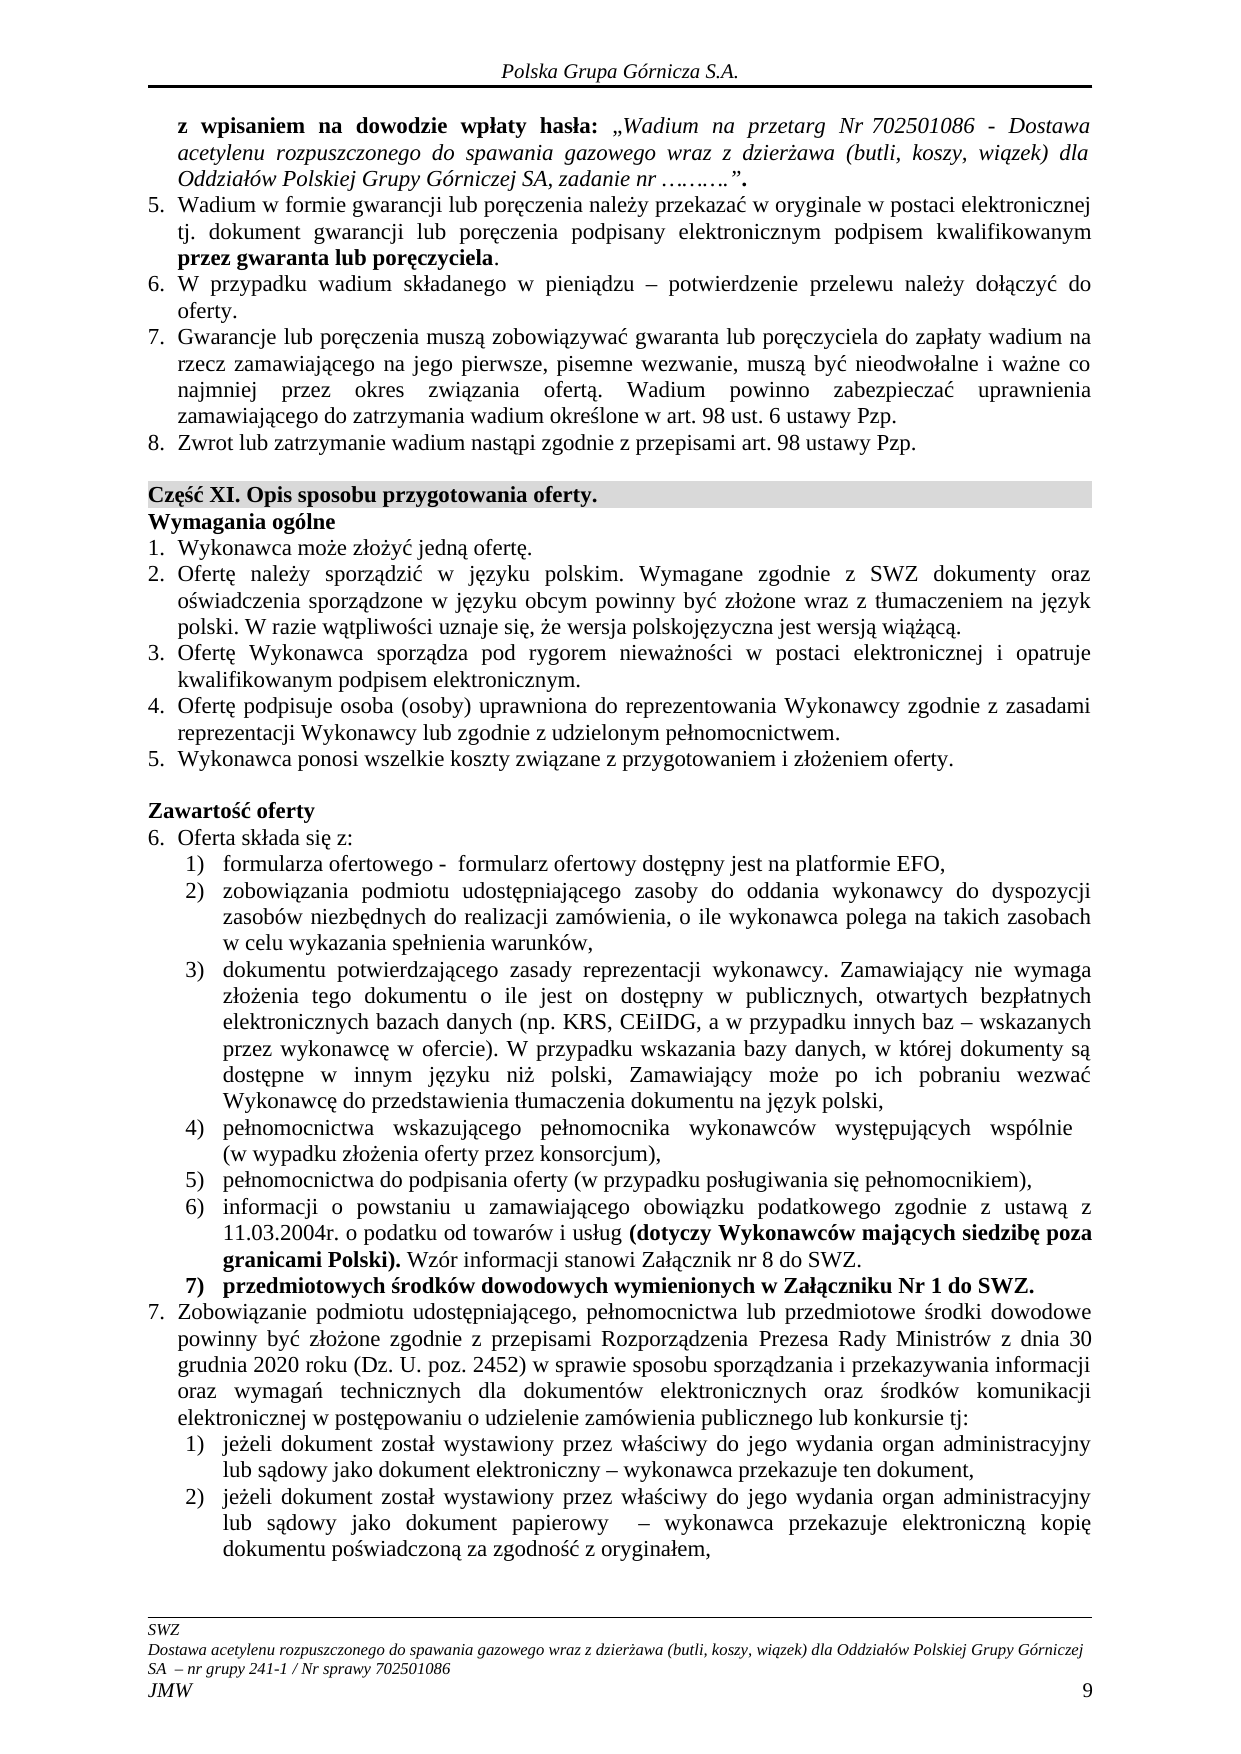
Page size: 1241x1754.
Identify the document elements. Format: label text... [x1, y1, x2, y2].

list W przypadku wadium składanego w pieniądzu – potwierdzenie przelewu należy dołączyć do oferty. [148, 271, 1092, 323]
subtitle Część XI. Opis sposobu przygotowania oferty. [148, 481, 1092, 508]
list Wykonawca ponosi wszelkie koszty związane z przygotowaniem i złożeniem oferty. [148, 745, 1092, 771]
list Ofertę Wykonawca sporządza pod rygorem nieważności w postaci elektronicznej i opatruje kwalifikowanym podpisem elektronicznym. [148, 639, 1092, 692]
list zobowiązania podmiotu udostępniającego zasoby do oddania wykonawcy do dyspozycji zasobów niezbędnych do realizacji zamówienia, o ile wykonawca polega na takich zasobach w celu wykazania spełnienia warunków, [185, 877, 1092, 956]
list Zobowiązanie podmiotu udostępniającego, pełnomocnictwa lub przedmiotowe środki dowodowe powinny być złożone zgodnie z przepisami Rozporządzenia Prezesa Rady Ministrów z dnia 30 grudnia 2020 roku (Dz. U. poz. 2452) w sprawie sposobu sporządzania i przekazywania informacji oraz wymagań technicznych dla dokumentów elektronicznych oraz środków komunikacji elektronicznej w postępowaniu o udzielenie zamówienia publicznego lub konkursie tj: [148, 1298, 1092, 1430]
list Wykonawca może złożyć jedną ofertę. [148, 534, 1092, 560]
list formularza ofertowego - formularz ofertowy dostępny jest na platformie EFO, [185, 850, 1092, 877]
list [148, 112, 1092, 191]
list jeżeli dokument został wystawiony przez właściwy do jego wydania organ administracyjny lub sądowy jako dokument elektroniczny – wykonawca przekazuje ten dokument, [185, 1430, 1092, 1483]
list Wadium w formie gwarancji lub poręczenia należy przekazać w oryginale w postaci elektronicznej tj. dokument gwarancji lub poręczenia podpisany elektronicznym podpisem kwalifikowanym przez gwaranta lub poręczyciela. [148, 191, 1092, 271]
list informacji o powstaniu u zamawiającego obowiązku podatkowego zgodnie z ustawą z 11.03.2004r. o podatku od towarów i usług (dotyczy Wykonawców mających siedzibę poza granicami Polski). Wzór informacji stanowi Załącznik nr 8 do SWZ. [185, 1193, 1092, 1272]
list dokumentu potwierdzającego zasady reprezentacji wykonawcy. Zamawiający nie wymaga złożenia tego dokumentu o ile jest on dostępny w publicznych, otwartych bezpłatnych elektronicznych bazach danych (np. KRS, CEiIDG, a w przypadku innych baz – wskazanych przez wykonawcę w ofercie). W przypadku wskazania bazy danych, w której dokumenty są dostępne w innym języku niż polski, Zamawiający może po ich pobraniu wezwać Wykonawcę do przedstawienia tłumaczenia dokumentu na język polski, [185, 956, 1092, 1114]
list Gwarancje lub poręczenia muszą zobowiązywać gwaranta lub poręczyciela do zapłaty wadium na rzecz zamawiającego na jego pierwsze, pisemne wezwanie, muszą być nieodwołalne i ważne co najmniej przez okres związania ofertą. Wadium powinno zabezpieczać uprawnienia zamawiającego do zatrzymania wadium określone w art. 98 ust. 6 ustawy Pzp. [148, 323, 1092, 429]
list Ofertę należy sporządzić w języku polskim. Wymagane zgodnie z SWZ dokumenty oraz oświadczenia sporządzone w języku obcym powinny być złożone wraz z tłumaczeniem na język polski. W razie wątpliwości uznaje się, że wersja polskojęzyczna jest wersją wiążącą. [148, 560, 1092, 639]
list pełnomocnictwa wskazującego pełnomocnika wykonawców występujących wspólnie (w wypadku złożenia oferty przez konsorcjum), [185, 1114, 1092, 1167]
text Zawartość oferty [148, 798, 1092, 824]
list jeżeli dokument został wystawiony przez właściwy do jego wydania organ administracyjny lub sądowy jako dokument papierowy – wykonawca przekazuje elektroniczną kopię dokumentu poświadczoną za zgodność z oryginałem, [185, 1483, 1092, 1562]
text Wymagania ogólne [148, 508, 1092, 534]
list Zwrot lub zatrzymanie wadium nastąpi zgodnie z przepisami art. 98 ustawy Pzp. [148, 429, 1092, 455]
list przedmiotowych środków dowodowych wymienionych w Załączniku Nr 1 do SWZ. [185, 1272, 1092, 1298]
list pełnomocnictwa do podpisania oferty (w przypadku posługiwania się pełnomocnikiem), [185, 1167, 1092, 1193]
list Ofertę podpisuje osoba (osoby) uprawniona do reprezentowania Wykonawcy zgodnie z zasadami reprezentacji Wykonawcy lub zgodnie z udzielonym pełnomocnictwem. [148, 692, 1092, 745]
list Oferta składa się z: [148, 824, 1092, 850]
